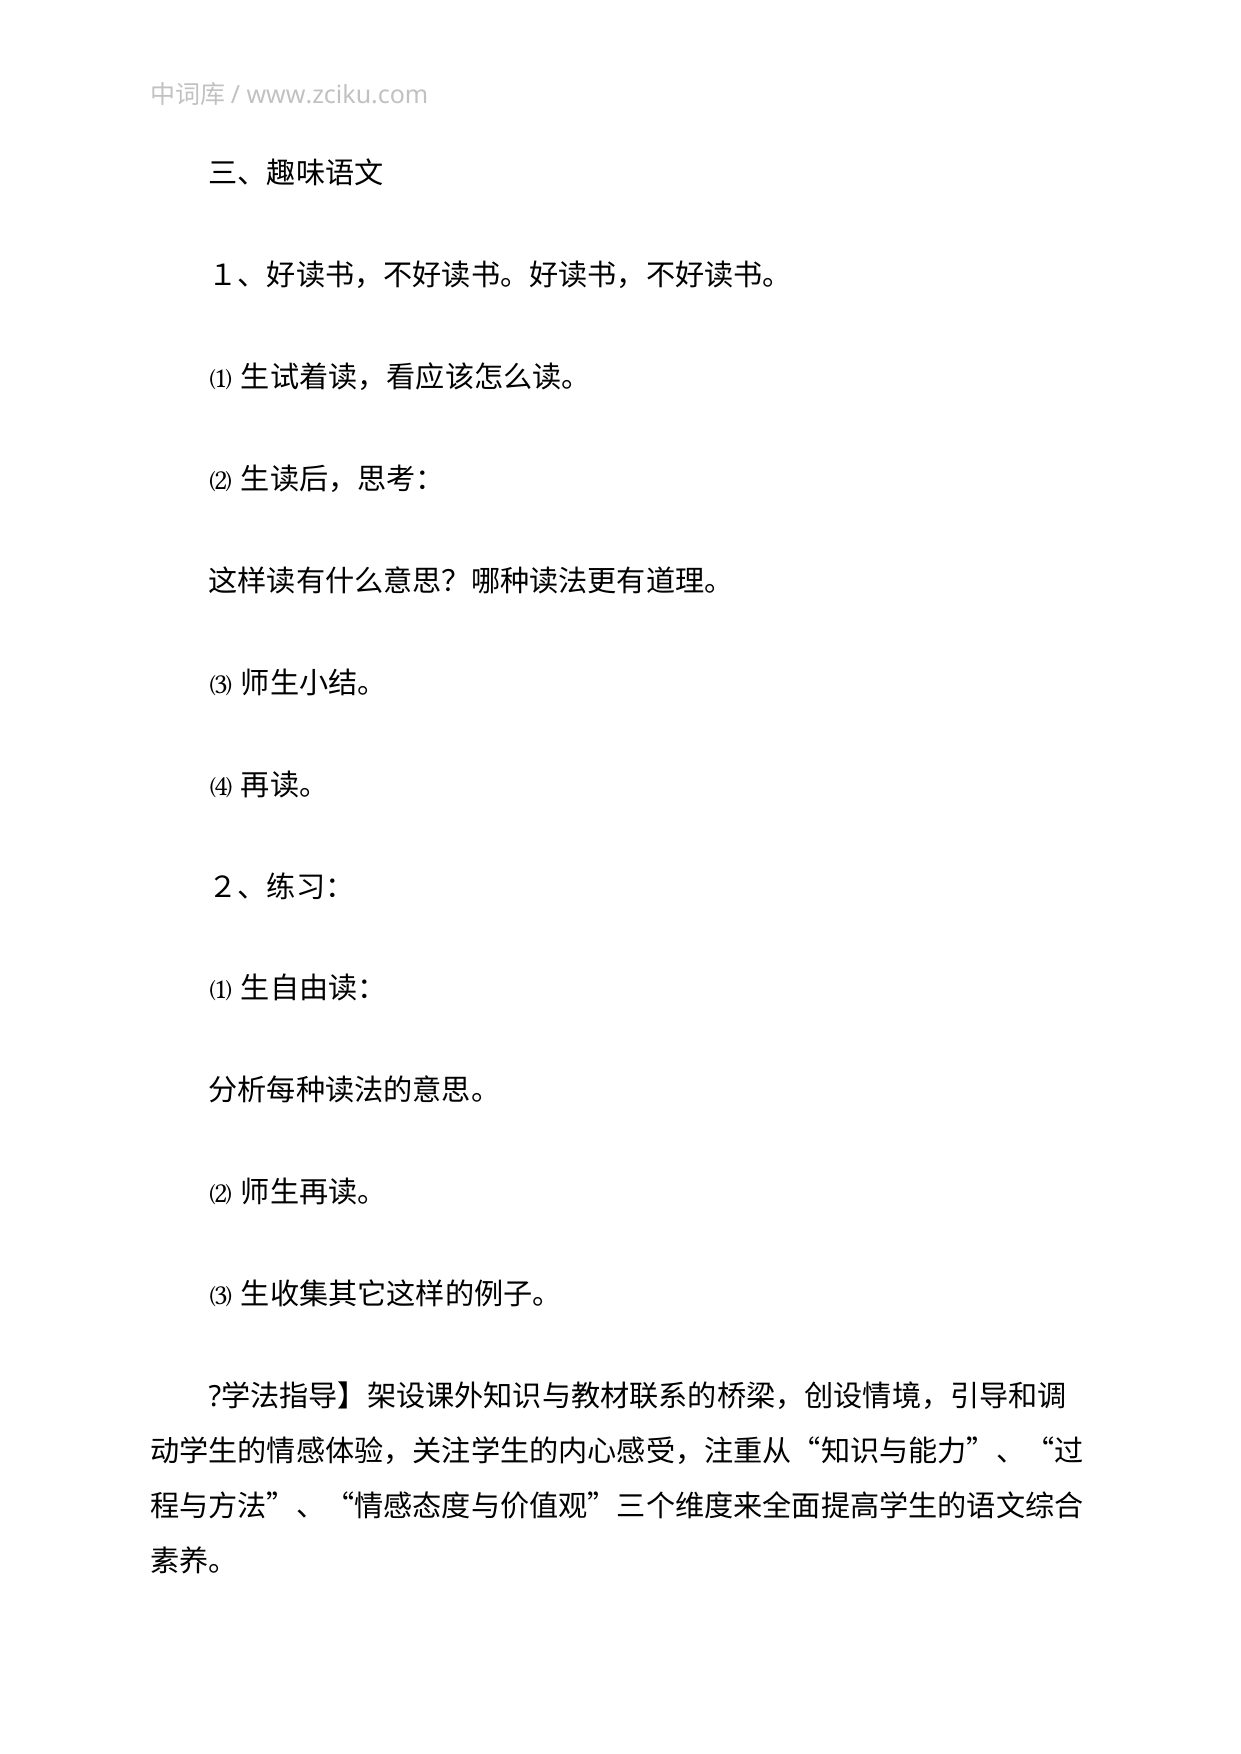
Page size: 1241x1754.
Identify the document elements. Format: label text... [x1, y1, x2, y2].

text ?学法指导】架设课外知识与教材联系的桥梁，创设情境，引导和调动学生的情感体验，关注学生的内心感受，注重从“知识与能力”、“过程与方法”、“情感态度与价值观”三个维度来全面提高学生的语文综合素养。 [150, 1373, 1090, 1580]
text ⑵ 师生再读。 [150, 1169, 1090, 1211]
text ⑶ 师生小结。 [150, 659, 1090, 702]
text ⑴ 生自由读： [150, 965, 1090, 1007]
text １、好读书，不好读书。好读书，不好读书。 [150, 252, 1090, 294]
text 这样读有什么意思？哪种读法更有道理。 [150, 557, 1090, 600]
text ２、练习： [150, 863, 1090, 906]
text 三、趣味语文 [150, 150, 1090, 192]
text ⑵ 生读后，思考： [150, 456, 1090, 498]
text ⑶ 生收集其它这样的例子。 [150, 1271, 1090, 1313]
text ⑷ 再读。 [150, 761, 1090, 804]
text 分析每种读法的意思。 [150, 1067, 1090, 1109]
text ⑴ 生试着读，看应该怎么读。 [150, 353, 1090, 396]
